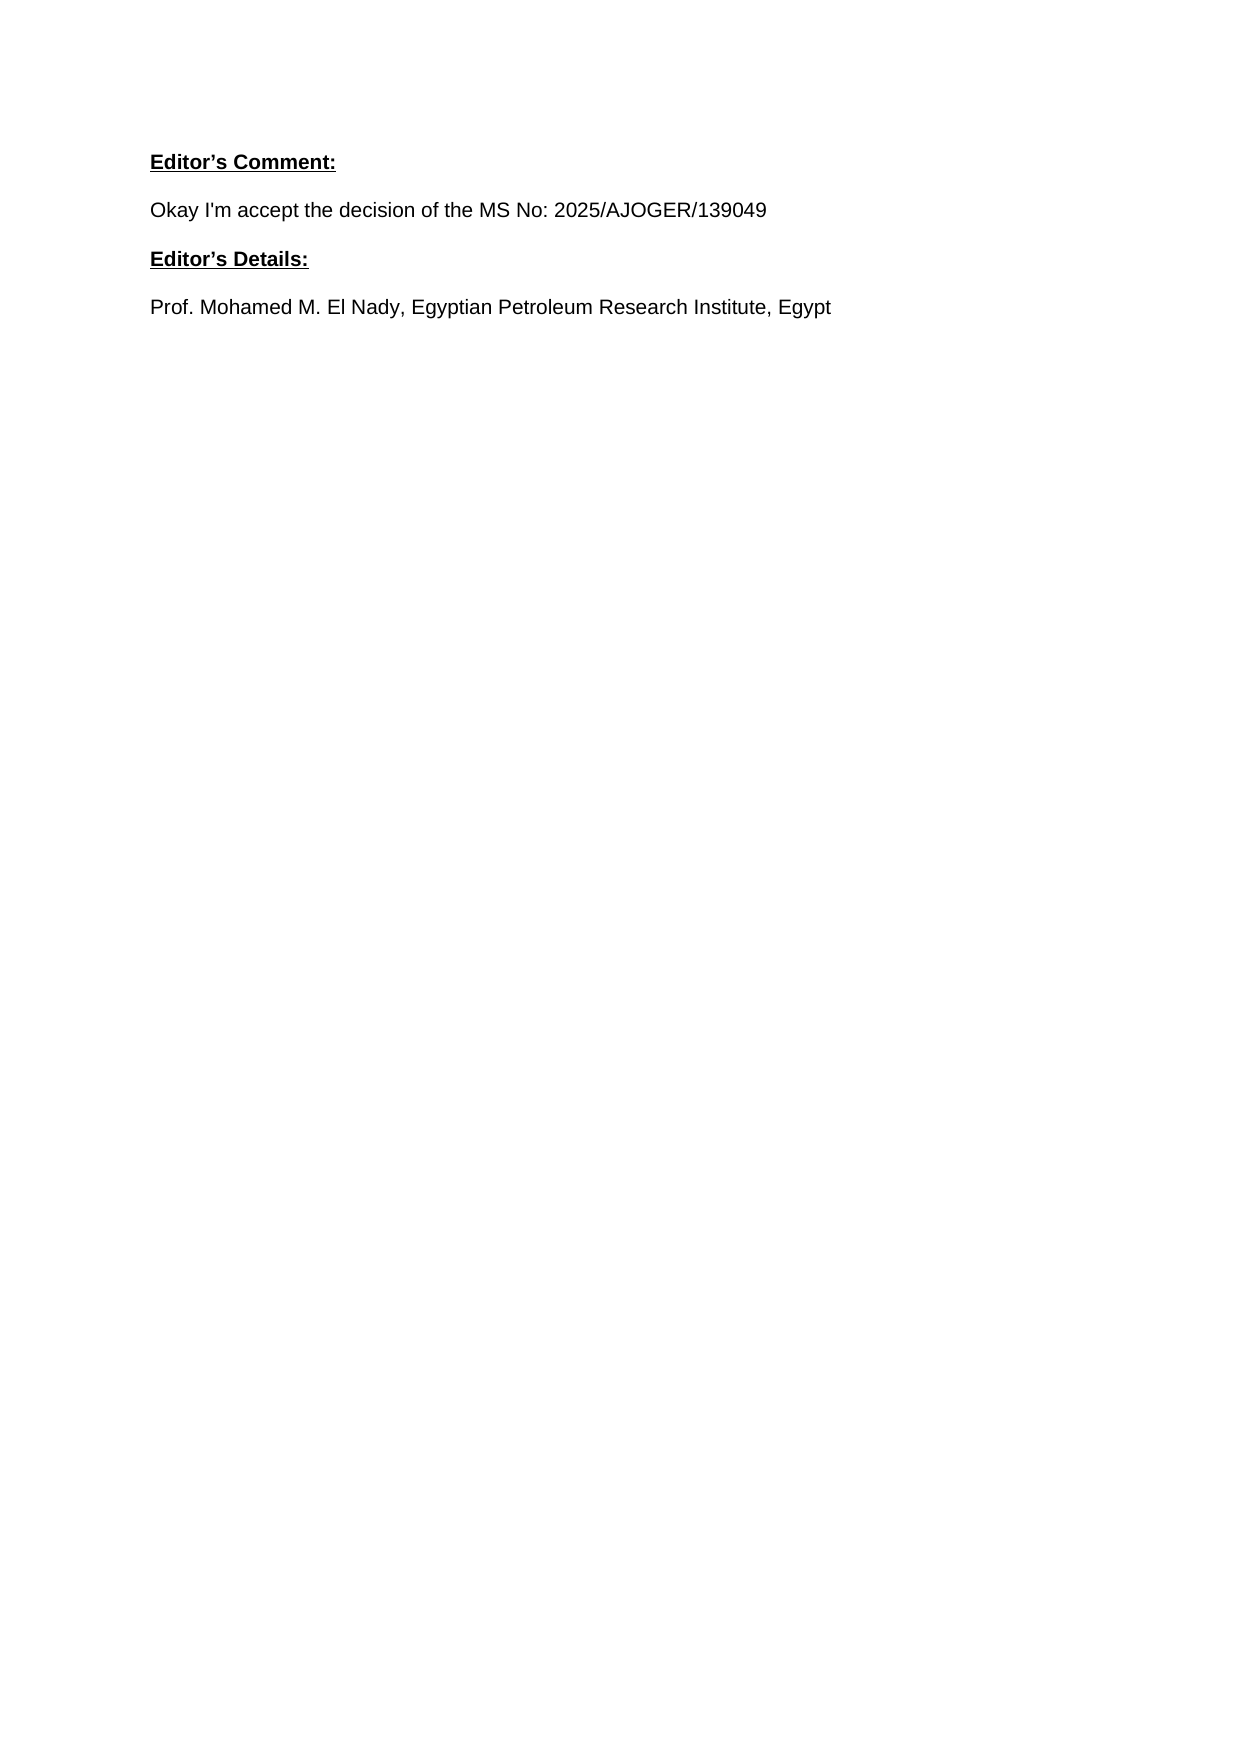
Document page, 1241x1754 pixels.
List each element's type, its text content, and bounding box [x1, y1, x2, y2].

text Editor’s Comment: [150, 150, 1090, 174]
text Editor’s Details: [150, 247, 1090, 271]
text Prof. Mohamed M. El Nady, Egyptian Petroleum Research Institute, Egypt [150, 295, 1090, 319]
text Okay I'm accept the decision of the MS No: 2025/AJOGER/139049 [150, 198, 1090, 222]
